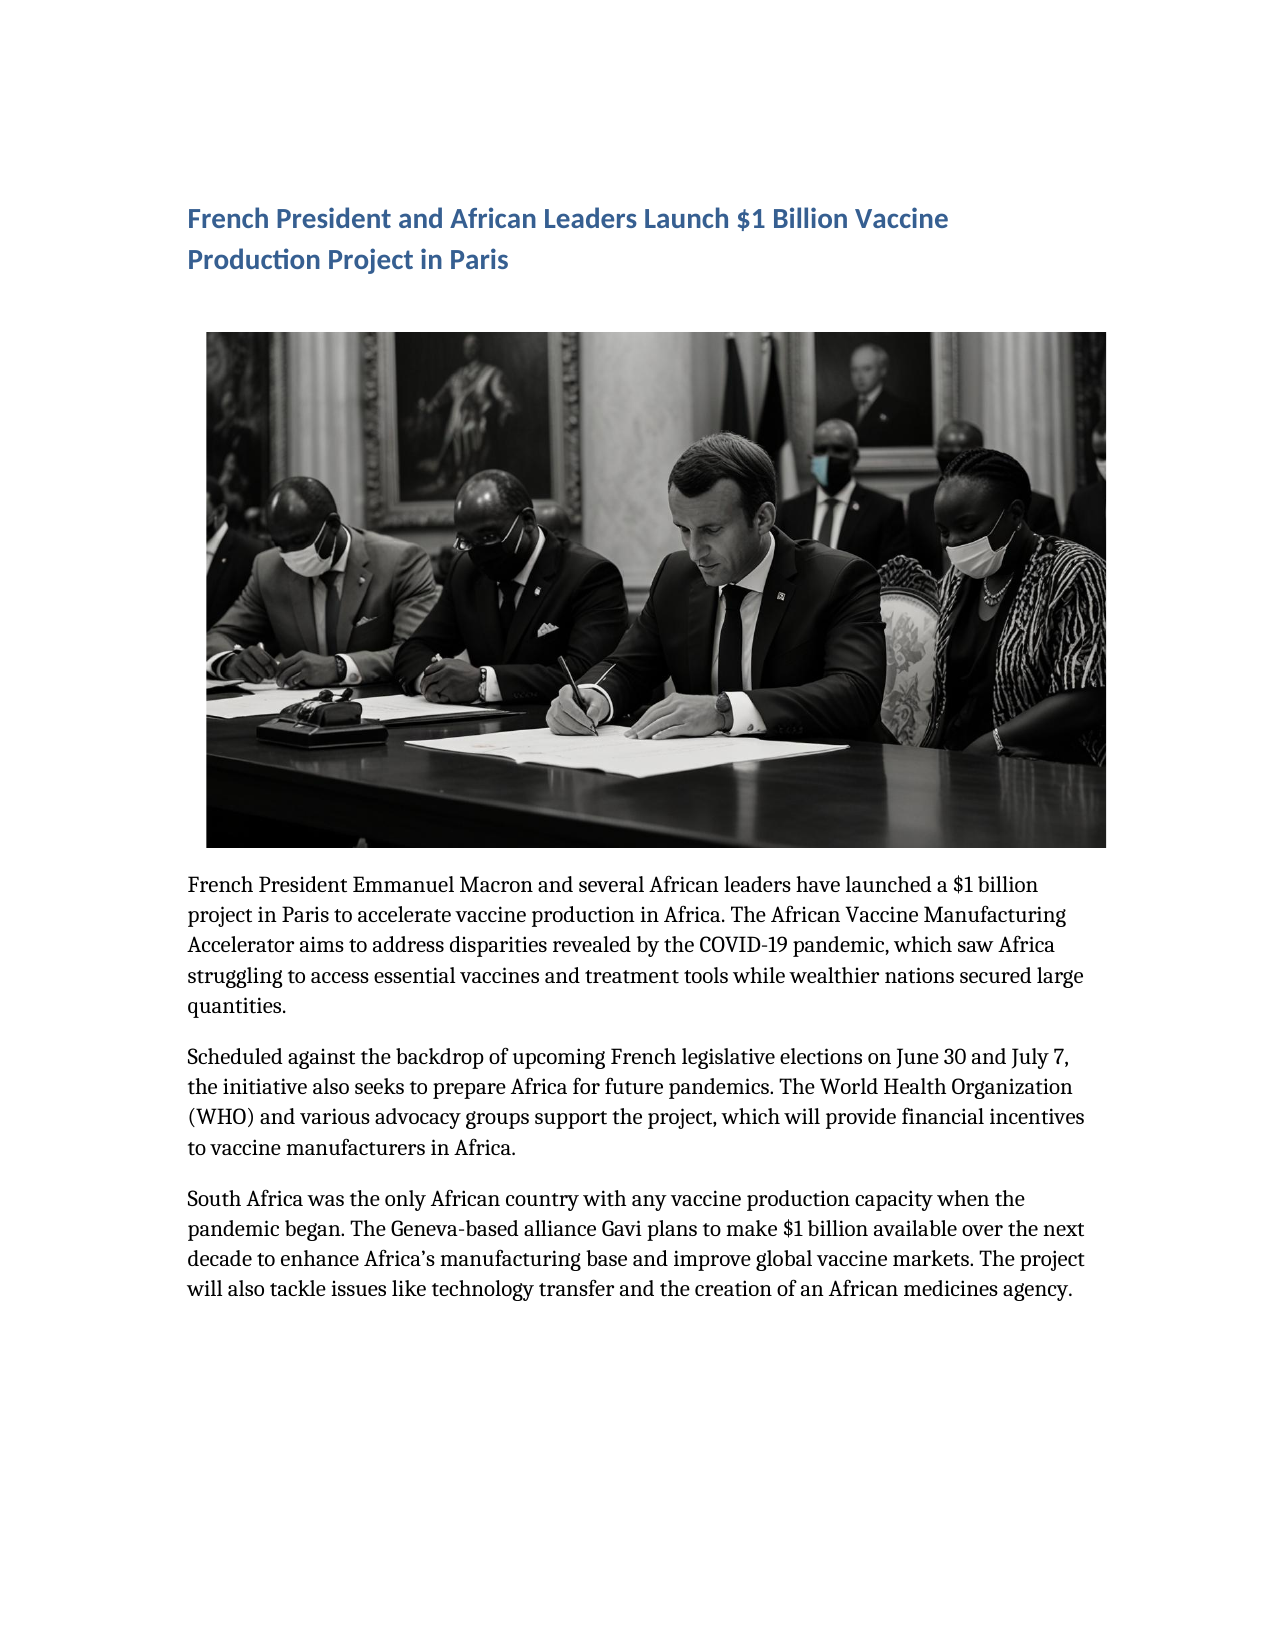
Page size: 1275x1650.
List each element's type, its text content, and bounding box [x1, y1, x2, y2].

picture [206, 332, 1107, 848]
subtitle French President and African Leaders Launch $1 Billion Vaccine Production Project in Paris [187, 200, 1087, 277]
text French President Emmanuel Macron and several African leaders have launched a $1 billion project in Paris to accelerate vaccine production in Africa. The African Vaccine Manufacturing Accelerator aims to address disparities revealed by the COVID-19 pandemic, which saw Africa struggling to access essential vaccines and treatment tools while wealthier nations secured large quantities. [187, 872, 1087, 1019]
text South Africa was the only African country with any vaccine production capacity when the pandemic began. The Geneva-based alliance Gavi plans to make $1 billion available over the next decade to enhance Africa’s manufacturing base and improve global vaccine markets. The project will also tackle issues like technology transfer and the creation of an African medicines agency. [187, 1185, 1087, 1302]
text Scheduled against the backdrop of upcoming French legislative elections on June 30 and July 7, the initiative also seeks to prepare Africa for future pandemics. The World Health Organization (WHO) and various advocacy groups support the project, which will provide financial incentives to vaccine manufacturers in Africa. [187, 1044, 1087, 1161]
